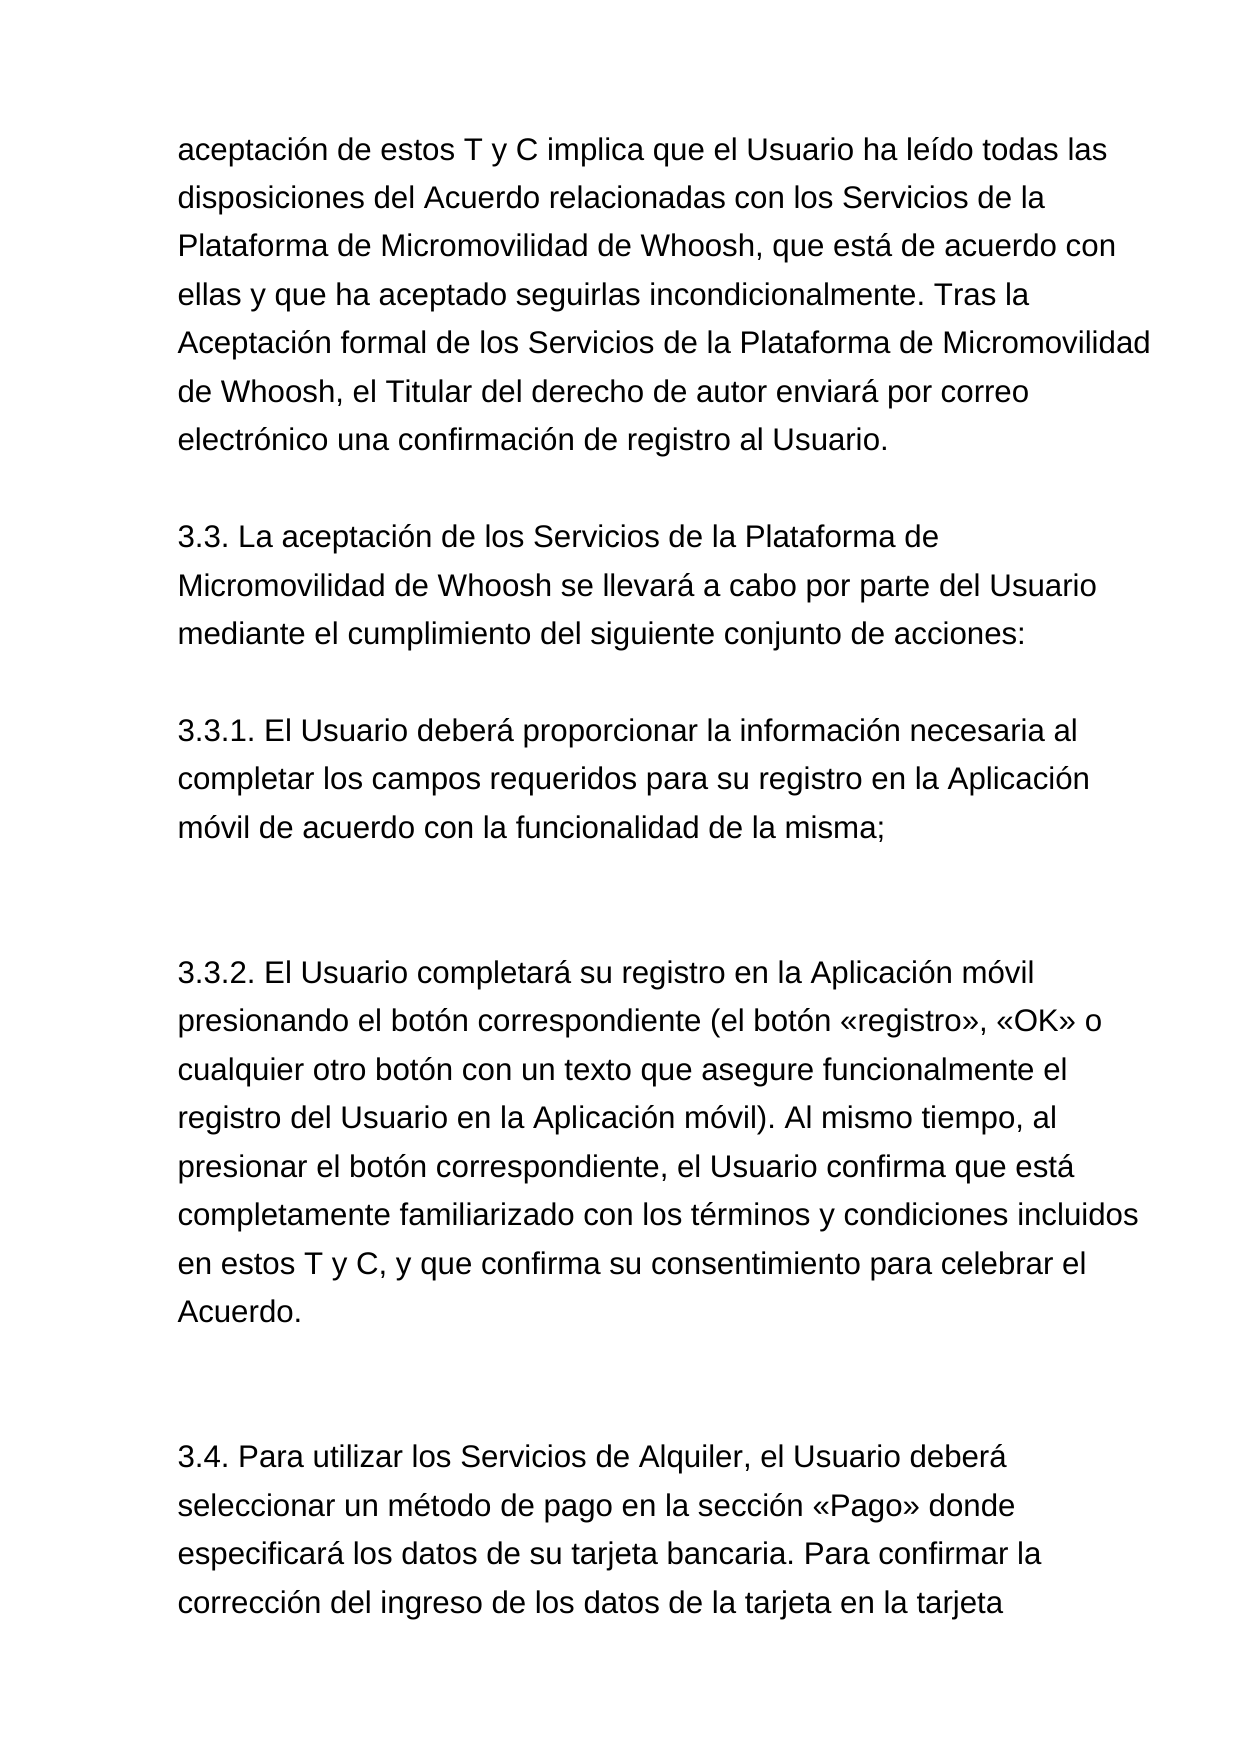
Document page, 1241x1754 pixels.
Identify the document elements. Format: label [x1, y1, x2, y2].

text [177, 118, 1152, 1620]
